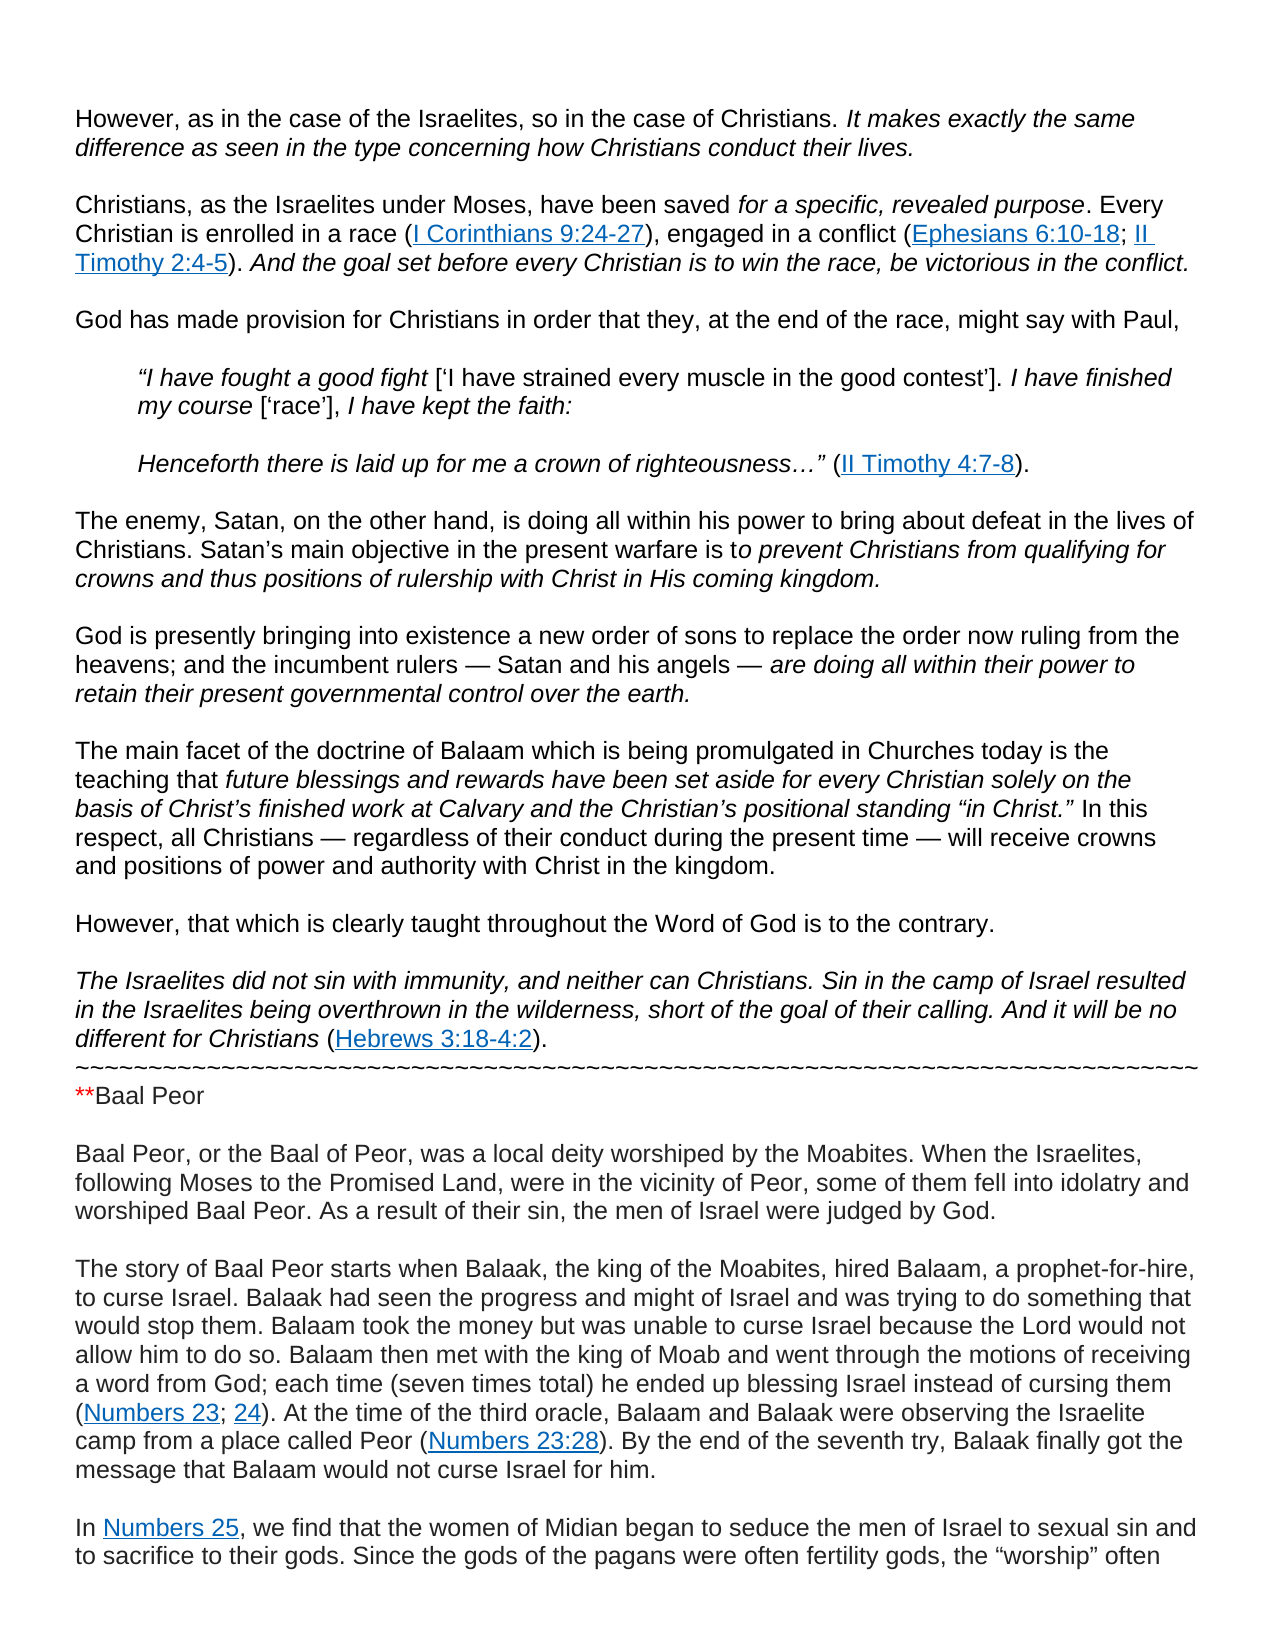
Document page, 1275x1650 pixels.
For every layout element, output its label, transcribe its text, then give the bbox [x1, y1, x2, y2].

text Henceforth there is laid up for me a crown of righteousness…” (II Timothy 4:7-8). [137, 449, 1200, 477]
text Baal Peor, or the Baal of Peor, was a local deity worshiped by the Moabites. When the Israelites, following Moses to the Promised Land, were in the vicinity of Peor, some of them fell into idolatry and worshiped Baal Peor. As a result of their sin, the men of Israel were judged by God. [75, 1139, 1200, 1225]
text The enemy, Satan, on the other hand, is doing all within his power to bring about defeat in the lives of Christians. Satan’s main objective in the present warfare is to prevent Christians from qualifying for crowns and thus positions of rulership with Christ in His coming kingdom. [75, 506, 1200, 592]
text The story of Baal Peor starts when Balaak, the king of the Moabites, hired Balaam, a prophet-for-hire, to curse Israel. Balaak had seen the progress and might of Israel and was trying to do something that would stop them. Balaam took the money but was unable to curse Israel because the Lord would not allow him to do so. Balaam then met with the king of Moab and went through the motions of receiving a word from God; each time (seven times total) he ended up blessing Israel instead of cursing them (Numbers 23; 24). At the time of the third oracle, Balaam and Balaak were observing the Israelite camp from a place called Peor (Numbers 23:28). By the end of the seventh try, Balaak finally got the message that Balaam would not curse Israel for him. [75, 1254, 1200, 1484]
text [75, 1512, 1200, 1570]
text “I have fought a good fight [‘I have strained every muscle in the good contest’]. I have finished my course [‘race’], I have kept the faith: [137, 362, 1200, 420]
text God is presently bringing into existence a new order of sons to replace the order now ruling from the heavens; and the incumbent rulers — Satan and his angels — are doing all within their power to retain their present governmental control over the earth. [75, 621, 1200, 707]
text ~~~~~~~~~~~~~~~~~~~~~~~~~~~~~~~~~~~~~~~~~~~~~~~~~~~~~~~~~~~~~~~~~~~~~~~~~~~~~ [75, 1052, 1200, 1081]
text The main facet of the doctrine of Balaam which is being promulgated in Churches today is the teaching that future blessings and rewards have been set aside for every Christian solely on the basis of Christ’s finished work at Calvary and the Christian’s positional standing “in Christ.” In this respect, all Christians — regardless of their conduct during the present time — will receive crowns and positions of power and authority with Christ in the kingdom. [75, 736, 1200, 880]
text Christians, as the Israelites under Moses, have been saved for a specific, revealed purpose. Every Christian is enrolled in a race (I Corinthians 9:24-27), engaged in a conflict (Ephesians 6:10-18; II Timothy 2:4-5). And the goal set before every Christian is to win the race, be victorious in the conflict. [75, 190, 1200, 276]
text God has made provision for Christians in order that they, at the end of the race, might say with Paul, [75, 305, 1200, 334]
text However, as in the case of the Israelites, so in the case of Christians. It makes exactly the same difference as seen in the type concerning how Christians conduct their lives. [75, 104, 1200, 161]
text **Baal Peor [75, 1081, 1200, 1110]
text However, that which is clearly taught throughout the Word of God is to the contrary. [75, 909, 1200, 937]
text The Israelites did not sin with immunity, and neither can Christians. Sin in the camp of Israel resulted in the Israelites being overthrown in the wilderness, short of the goal of their calling. And it will be no different for Christians (Hebrews 3:18-4:2). [75, 966, 1200, 1052]
